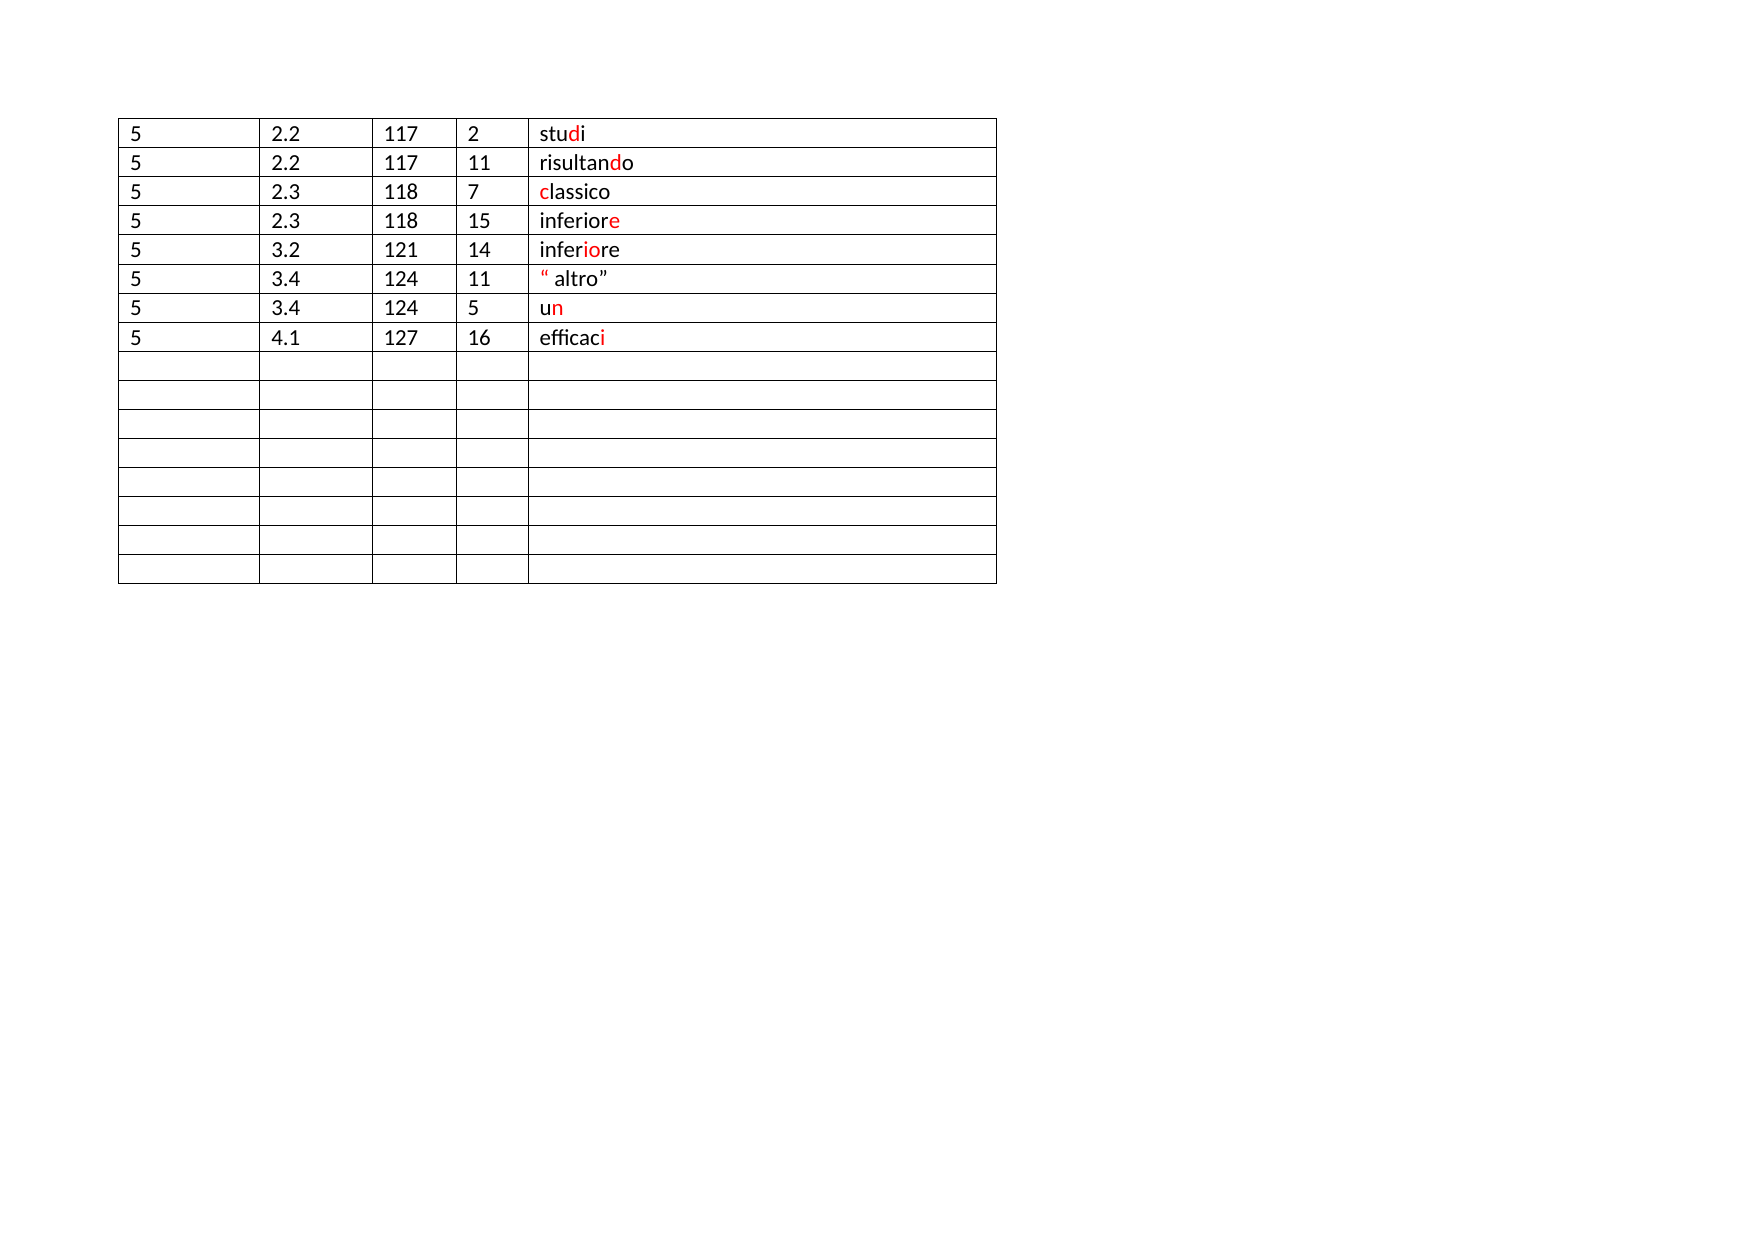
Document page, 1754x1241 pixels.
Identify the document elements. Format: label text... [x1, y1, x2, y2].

table_cell [529, 410, 996, 438]
table_cell 2 [457, 119, 528, 147]
table_cell [373, 410, 456, 438]
table_cell 5 [119, 206, 259, 234]
table_cell [457, 352, 528, 380]
table_cell [457, 555, 528, 583]
table_cell 2.2 [260, 119, 372, 147]
table_cell 5 [119, 148, 259, 176]
table_cell [119, 381, 259, 409]
table_cell 118 [373, 177, 456, 205]
table_cell 127 [373, 323, 456, 351]
table_cell [260, 526, 372, 554]
table_cell 5 [119, 119, 259, 147]
table_cell 2.3 [260, 177, 372, 205]
table_cell [529, 468, 996, 496]
table_cell studi [529, 119, 996, 147]
table_cell risultando [529, 148, 996, 176]
table_cell inferiore [529, 206, 996, 234]
table_cell 5 [457, 294, 528, 322]
table_cell [119, 439, 259, 467]
table_cell 121 [373, 235, 456, 263]
table_cell [119, 497, 259, 525]
table_cell [457, 439, 528, 467]
table_cell 3.2 [260, 235, 372, 263]
table_cell [260, 410, 372, 438]
table_cell 5 [119, 177, 259, 205]
table_cell un [529, 294, 996, 322]
table_cell [119, 352, 259, 380]
table_cell [260, 352, 372, 380]
table_cell [529, 352, 996, 380]
table_cell 11 [457, 265, 528, 292]
table_cell [260, 555, 372, 583]
table_cell [260, 497, 372, 525]
table_cell [373, 497, 456, 525]
table_cell [119, 555, 259, 583]
table_cell 14 [457, 235, 528, 263]
table_cell [260, 468, 372, 496]
table_cell [529, 381, 996, 409]
table_cell [529, 439, 996, 467]
table_cell 16 [457, 323, 528, 351]
table_cell [373, 352, 456, 380]
table_cell 3.4 [260, 265, 372, 292]
table_cell [529, 555, 996, 583]
table_cell [457, 497, 528, 525]
table_cell [260, 439, 372, 467]
table_cell [457, 410, 528, 438]
table_cell 11 [457, 148, 528, 176]
table_cell [119, 468, 259, 496]
table_cell [119, 526, 259, 554]
table_cell classico [529, 177, 996, 205]
table_cell [373, 526, 456, 554]
table_cell 117 [373, 119, 456, 147]
table_cell [529, 526, 996, 554]
table_cell “ altro” [529, 265, 996, 292]
table_cell inferiore [529, 235, 996, 263]
table_cell 2.3 [260, 206, 372, 234]
table_cell 5 [119, 235, 259, 263]
table_cell 124 [373, 294, 456, 322]
table_cell [457, 468, 528, 496]
table_cell [373, 381, 456, 409]
table_cell 117 [373, 148, 456, 176]
table_cell 7 [457, 177, 528, 205]
table_cell 5 [119, 323, 259, 351]
table_cell [529, 497, 996, 525]
table_cell 118 [373, 206, 456, 234]
table_cell 3.4 [260, 294, 372, 322]
table_cell [373, 439, 456, 467]
table_cell 4.1 [260, 323, 372, 351]
table_cell 5 [119, 294, 259, 322]
table_cell [457, 526, 528, 554]
table_cell efficaci [529, 323, 996, 351]
table_cell 124 [373, 265, 456, 292]
table_cell [119, 410, 259, 438]
table_cell [373, 555, 456, 583]
table_cell 2.2 [260, 148, 372, 176]
table_cell [457, 381, 528, 409]
table_cell 5 [119, 265, 259, 292]
table_cell 15 [457, 206, 528, 234]
table_cell [373, 468, 456, 496]
table_cell [260, 381, 372, 409]
